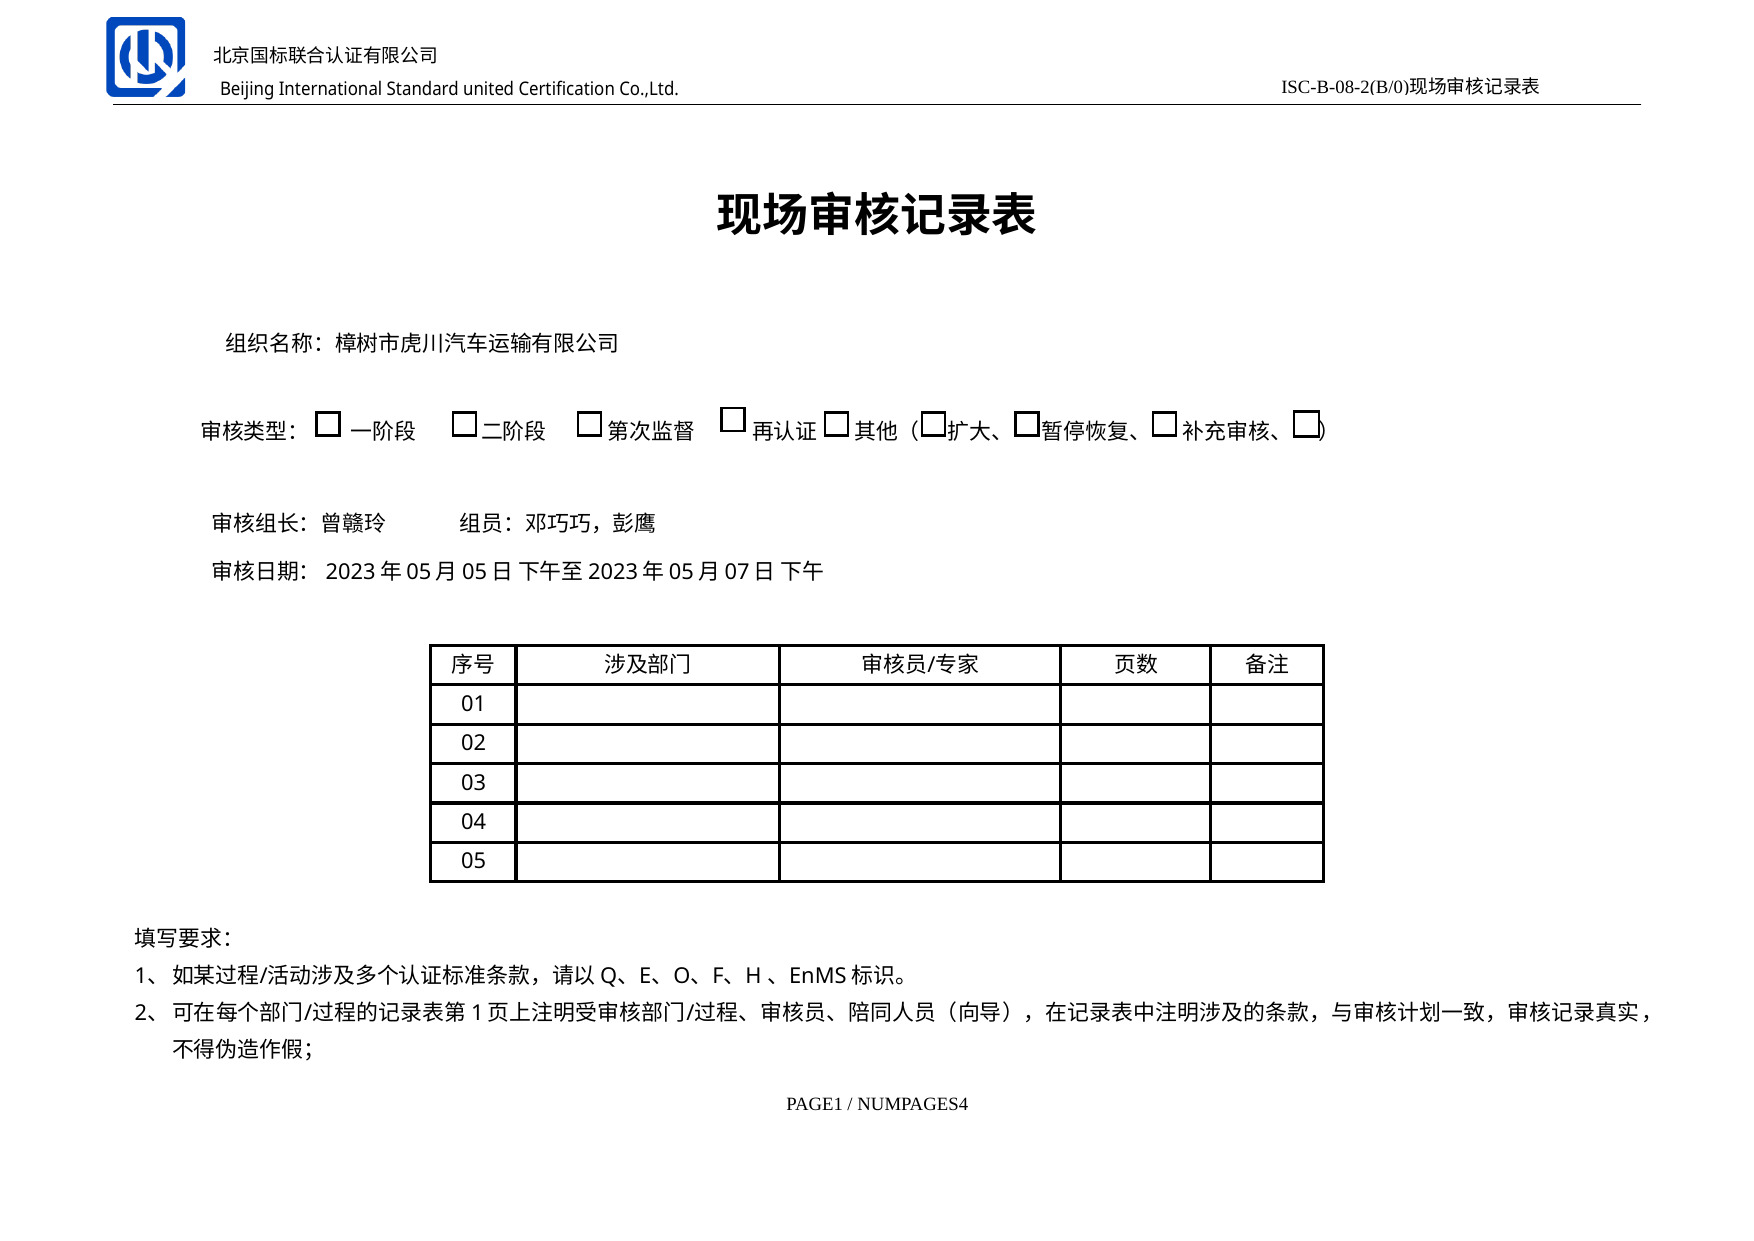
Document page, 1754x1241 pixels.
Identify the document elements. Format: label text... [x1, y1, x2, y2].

table_cell [781, 844, 1059, 880]
text 填写要求： [112, 920, 1641, 953]
text 审核日期： 2023年05月05日 下午至2023年05月07日 下午 [112, 554, 1641, 587]
table_cell [781, 765, 1059, 801]
table_cell 04 [432, 805, 514, 841]
table_cell [1212, 805, 1322, 841]
table_cell [781, 726, 1059, 762]
table_cell [1062, 844, 1209, 880]
table_cell 05 [432, 844, 514, 880]
text 现场审核记录表 [112, 163, 1641, 261]
text 审核类型： 一阶段 二阶段 第次监督 再认证 其他（扩大、暂停恢复、补充审核、） [112, 399, 1641, 464]
table_cell 03 [432, 765, 514, 801]
table_cell [1212, 726, 1322, 762]
picture [106, 17, 186, 97]
table_cell [1062, 686, 1209, 723]
text 审核组长：曾赣玲 组员：邓巧巧，彭鹰 [112, 506, 1641, 538]
table_cell [1212, 844, 1322, 880]
table_header 序号 [432, 647, 514, 683]
table_cell [1212, 686, 1322, 723]
table_cell 01 [432, 686, 514, 723]
table_header 备注 [1212, 647, 1322, 683]
table_cell [518, 844, 778, 880]
list 如某过程/活动涉及多个认证标准条款，请以Q、E、O、F、H 、EnMS标识。 [134, 957, 1641, 990]
table_cell [781, 805, 1059, 841]
table_cell [1062, 805, 1209, 841]
table_cell [1212, 765, 1322, 801]
table_cell [518, 726, 778, 762]
text 组织名称：樟树市虎川汽车运输有限公司 [112, 326, 1641, 358]
table_cell [781, 686, 1059, 723]
list 可在每个部门/过程的记录表第1页上注明受审核部门/过程、审核员、陪同人员（向导），在记录表中注明涉及的条款，与审核计划一致，审核记录真实，不得伪造作假； [134, 994, 1641, 1064]
table_header 页数 [1062, 647, 1209, 683]
table_cell 02 [432, 726, 514, 762]
table_header 涉及部门 [518, 647, 778, 683]
table_cell [518, 805, 778, 841]
table_cell [518, 686, 778, 723]
table_header 审核员/专家 [781, 647, 1059, 683]
table_cell [1062, 765, 1209, 801]
table_cell [518, 765, 778, 801]
table_cell [1062, 726, 1209, 762]
